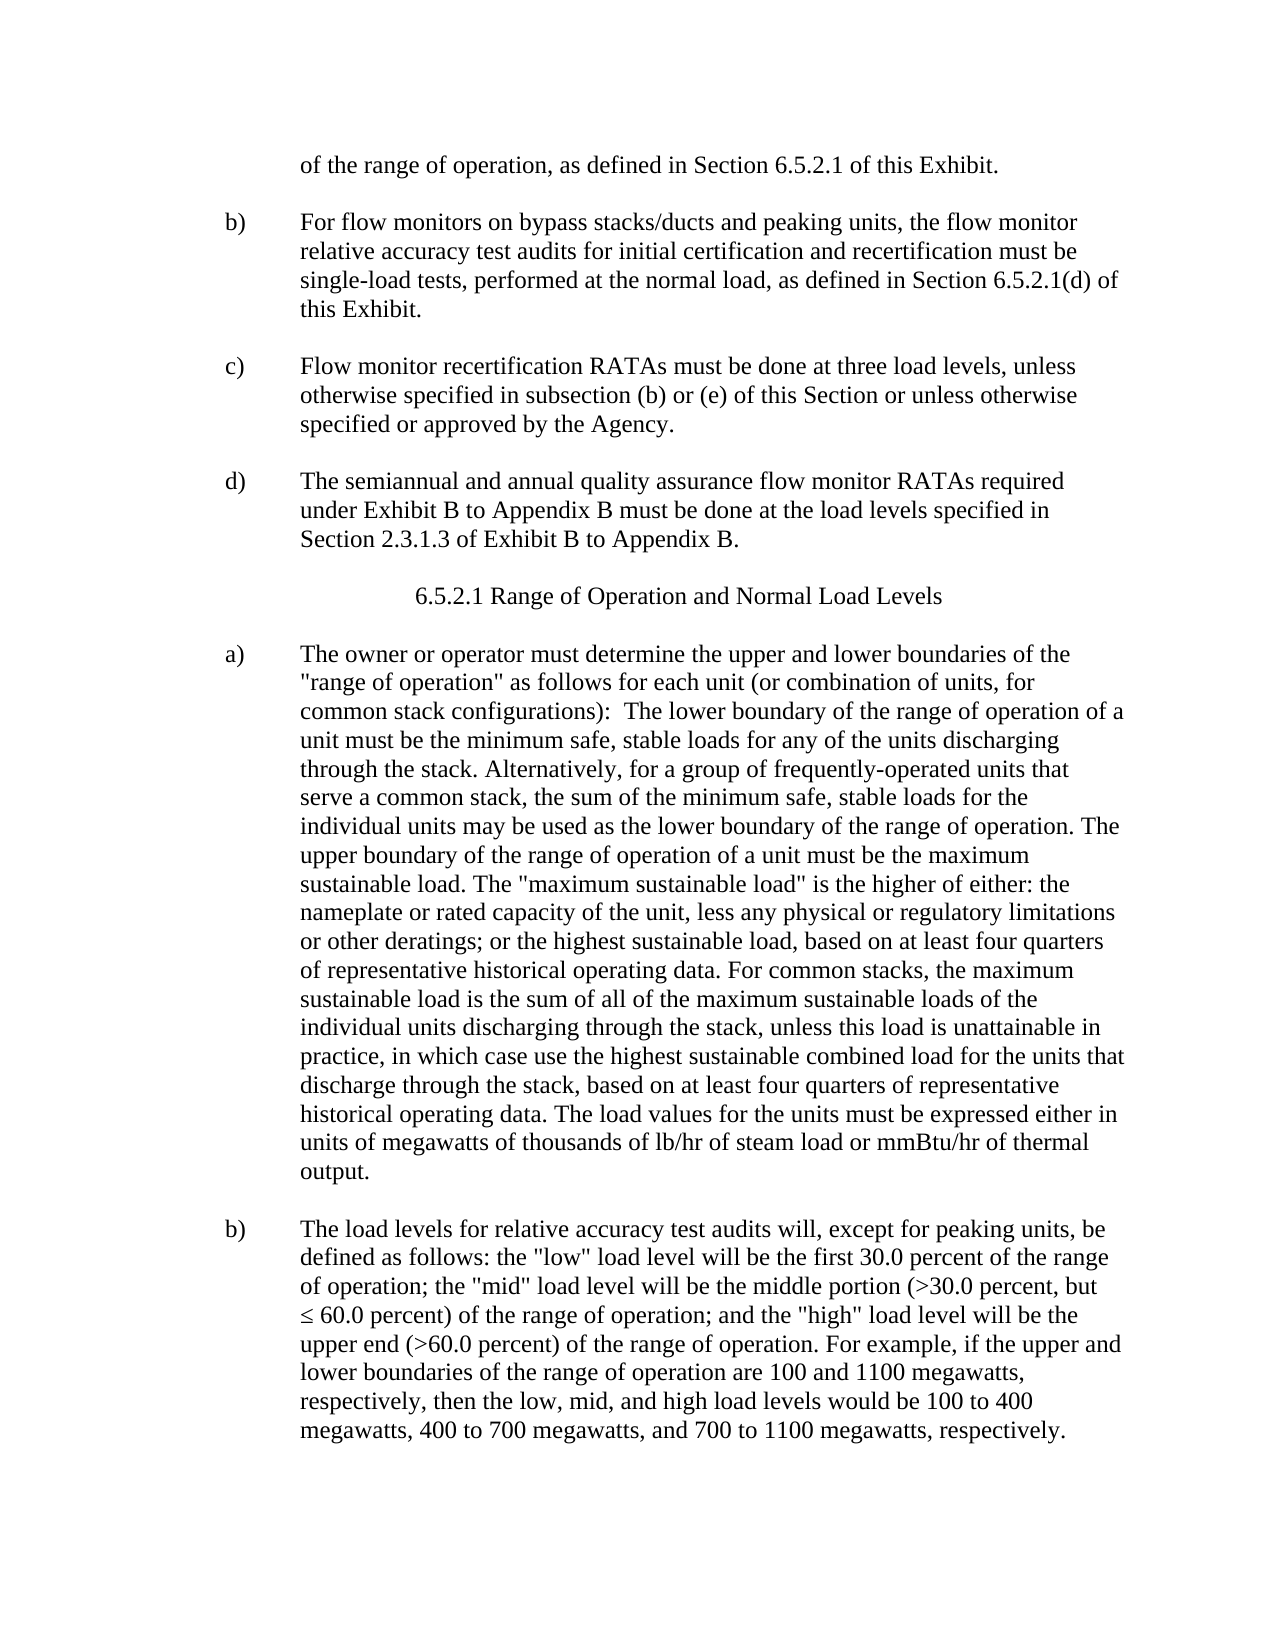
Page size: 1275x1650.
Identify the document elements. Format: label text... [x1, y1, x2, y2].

text c) Flow monitor recertification RATAs must be done at three load levels, unless otherwise specified in subsection (b) or (e) of this Section or unless otherwise specified or approved by the Agency. [225, 351, 1125, 437]
text b) For flow monitors on bypass stacks/ducts and peaking units, the flow monitor relative accuracy test audits for initial certification and recertification must be single-load tests, performed at the normal load, as defined in Section 6.5.2.1(d) of this Exhibit. [225, 207, 1125, 322]
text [225, 150, 1125, 179]
text b) The load levels for relative accuracy test audits will, except for peaking units, be defined as follows: the "low" load level will be the first 30.0 percent of the range of operation; the "mid" load level will be the middle portion (>30.0 percent, but [225, 1214, 1125, 1300]
text 6.5.2.1 of and Load Levels [150, 581, 1125, 610]
text ≤ 60.0 percent) of the range of operation; and the "high" load level will be the upper end (>60.0 percent) of the range of operation. For example, if the upper and lower boundaries of the range of operation are 100 and 1100 megawatts, respectively, then the low, mid, and high load levels would be 100 to 400 megawatts, 400 to 700 megawatts, and 700 to 1100 megawatts, respectively. [300, 1300, 1125, 1444]
text a) The owner or operator must determine the upper and lower boundaries of the "range of operation" as follows for each unit (or combination of units, for common stack configurations): The lower boundary of the range of operation of a unit must be the minimum safe, stable loads for any of the units discharging through the stack. Alternatively, for a group of frequently-operated units that serve a common stack, the sum of the minimum safe, stable loads for the individual units may be used as the lower boundary of the range of operation. The upper boundary of the range of operation of a unit must be the maximum sustainable load. The "maximum sustainable load" is the higher of either: the nameplate or rated capacity of the unit, less any physical or regulatory limitations or other deratings; or the highest sustainable load, based on at least four quarters of representative historical operating data. For common stacks, the maximum sustainable load is the sum of all of the maximum sustainable loads of the individual units discharging through the stack, unless this load is unattainable in practice, in which case use the highest sustainable combined load for the units that discharge through the stack, based on at least four quarters of representative historical operating data. The load values for the units must be expressed either in units of megawatts of thousands of lb/hr of steam load or mmBtu/hr of thermal output. [225, 639, 1125, 1185]
text d) The semiannual and annual quality assurance flow monitor RATAs required under Exhibit B to Appendix B must be done at the load levels specified in Section 2.3.1.3 of Exhibit B to Appendix B. [225, 466, 1125, 552]
